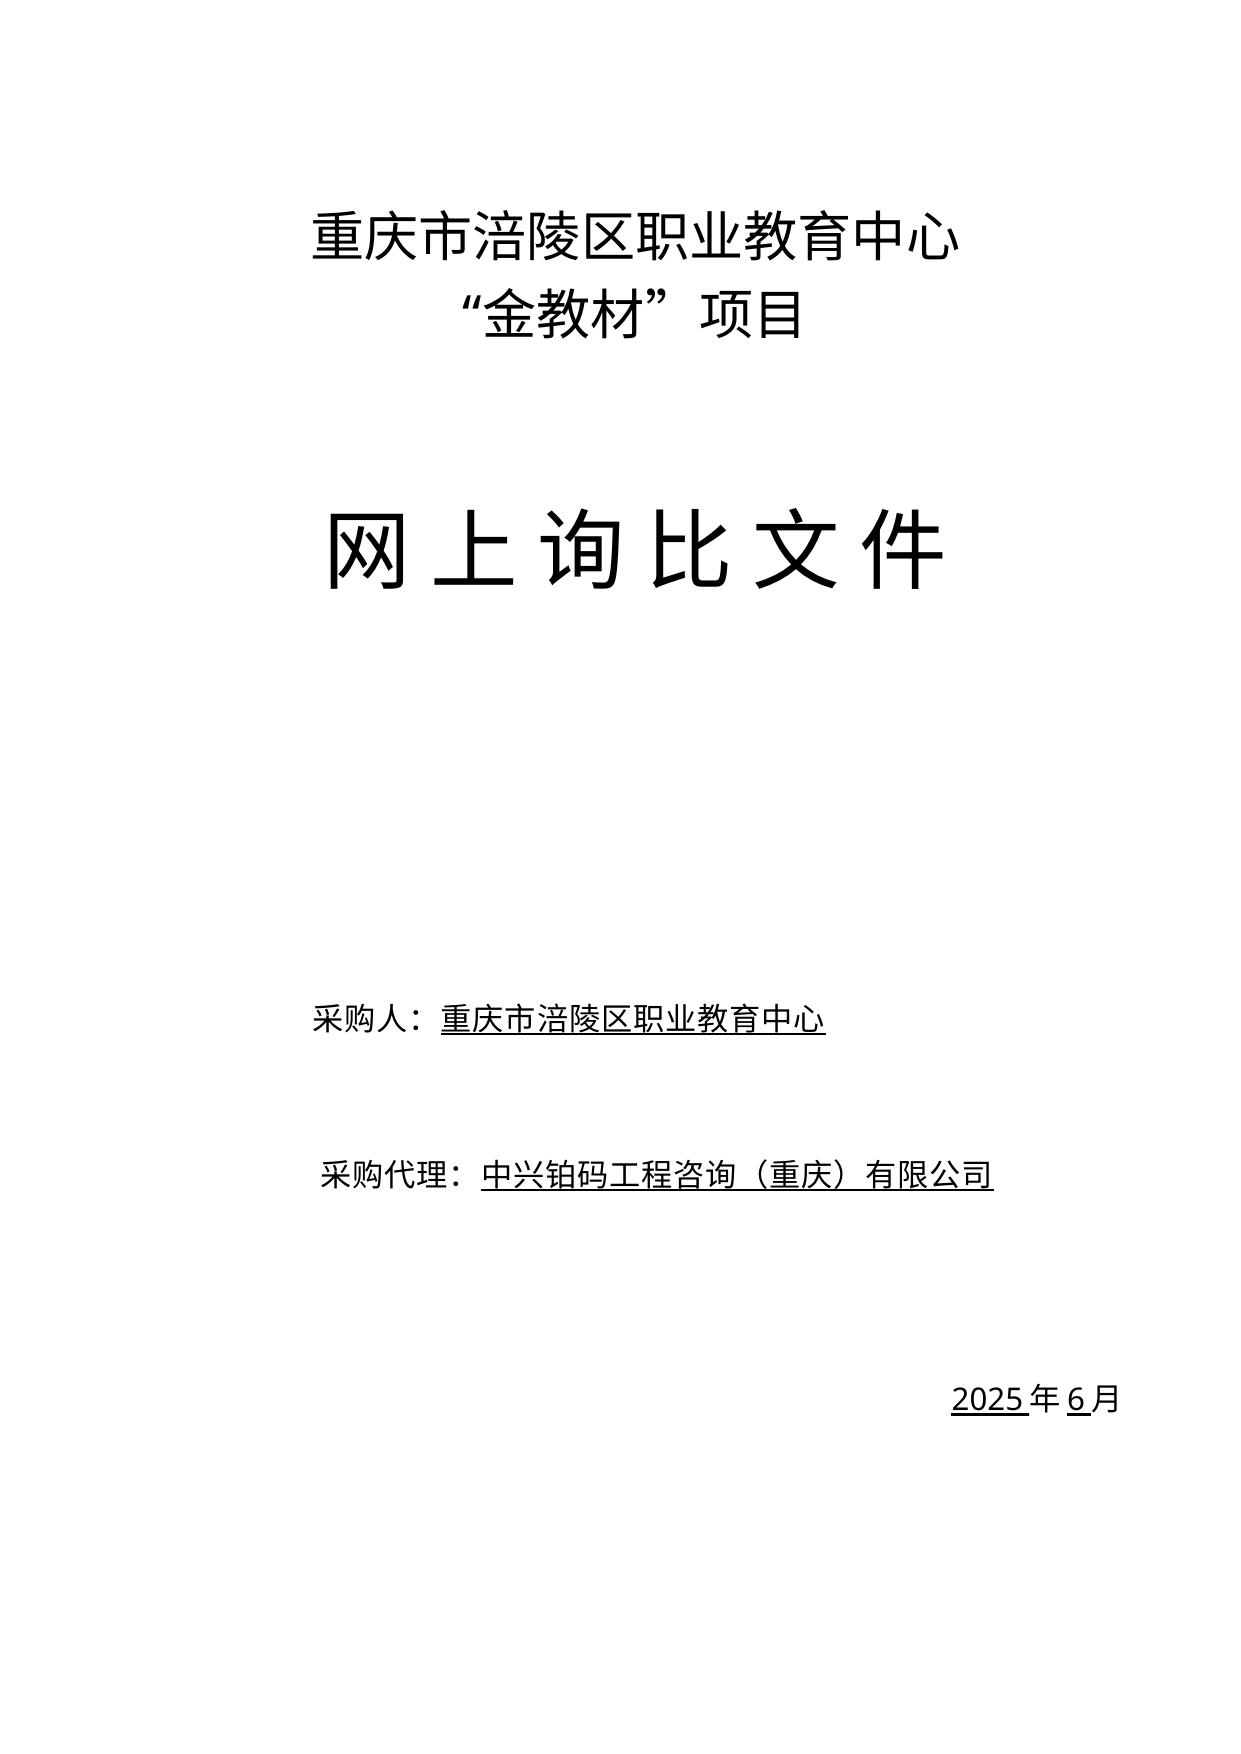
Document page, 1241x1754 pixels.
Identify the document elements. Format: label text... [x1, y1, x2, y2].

text 网 上 询 比 文 件 [148, 481, 1122, 608]
text 重庆市涪陵区职业教育中心 [148, 193, 1122, 272]
text 2025年6月 [148, 1374, 1122, 1420]
text 采购人：重庆市涪陵区职业教育中心 [148, 994, 1122, 1040]
text 采购代理：中兴铂码工程咨询（重庆）有限公司 [148, 1149, 1122, 1195]
text “金教材”项目 [148, 272, 1122, 351]
